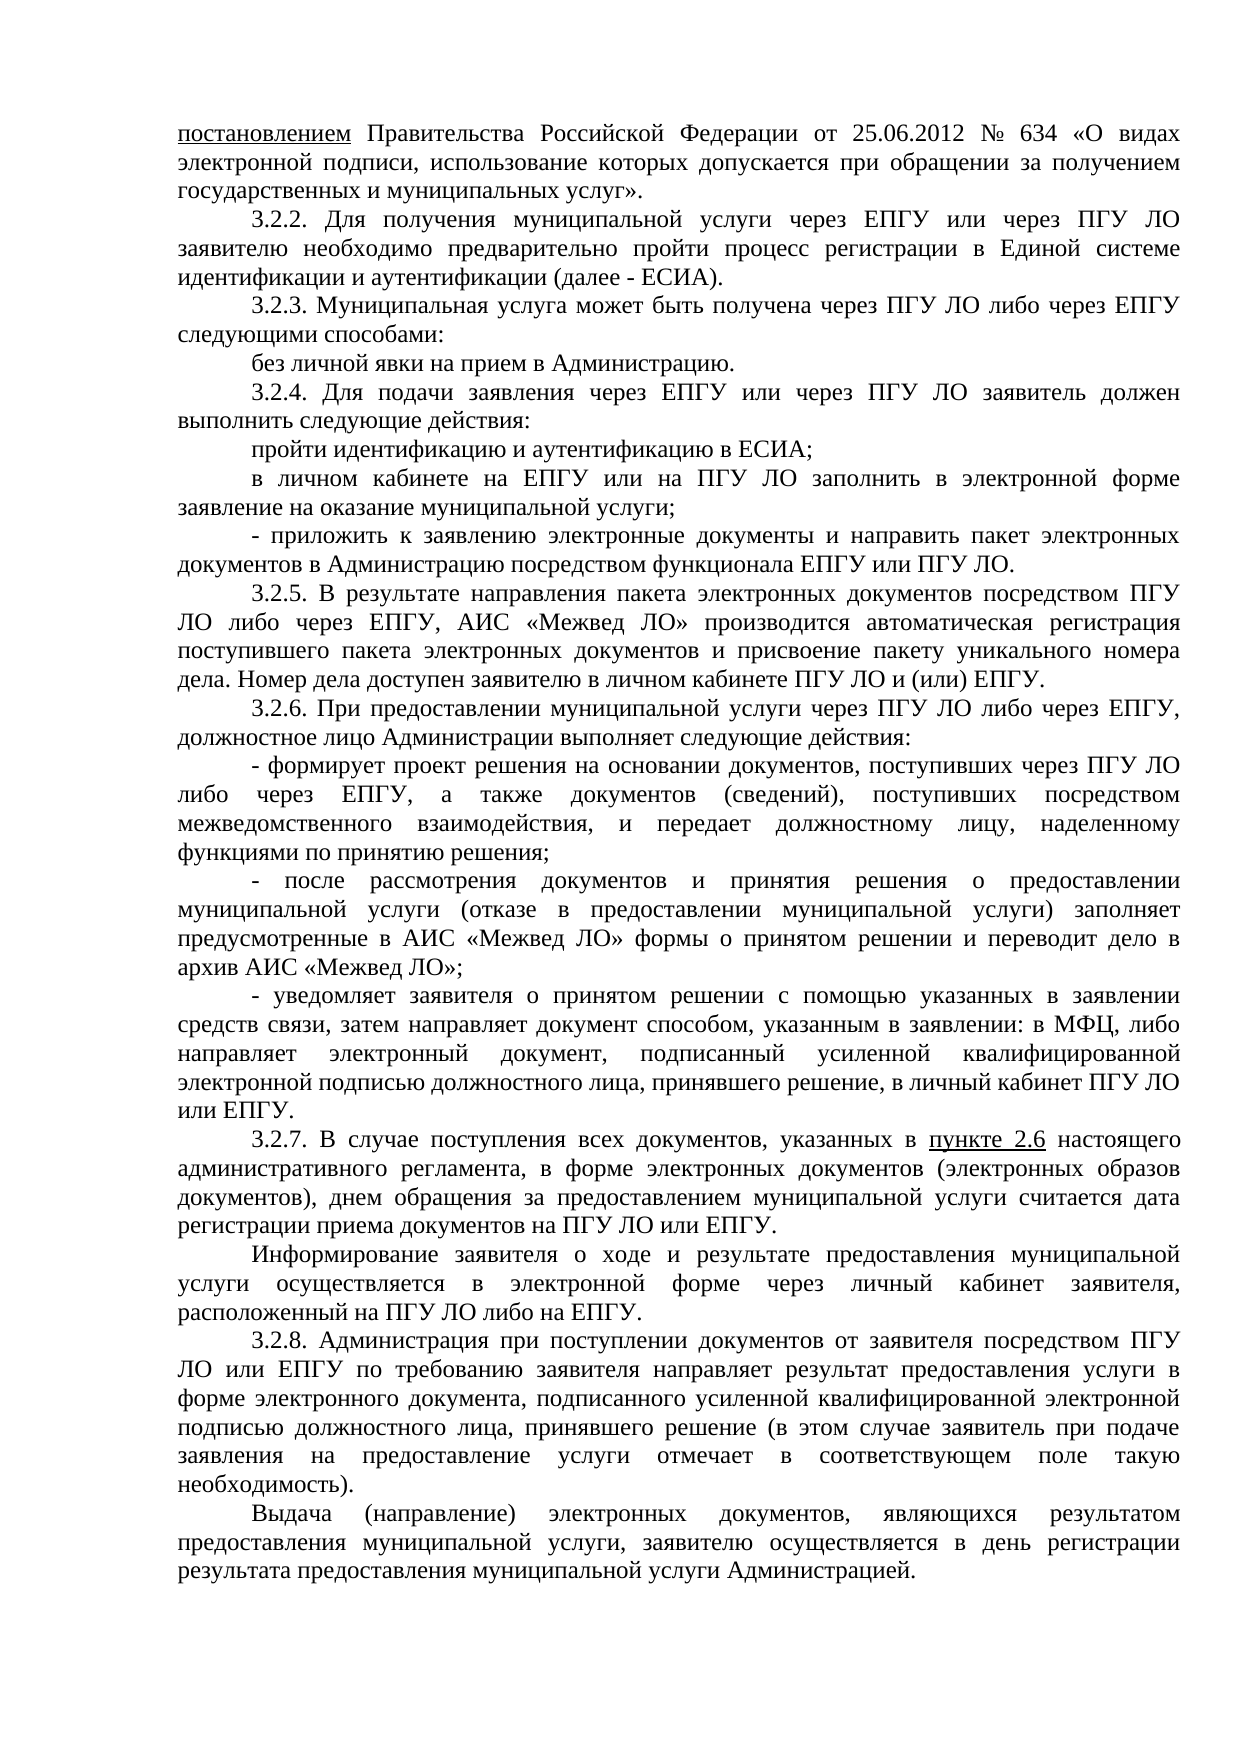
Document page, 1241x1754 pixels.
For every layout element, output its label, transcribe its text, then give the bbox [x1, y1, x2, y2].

text - приложить к заявлению электронные документы и направить пакет электронных документов в Администрацию посредством функционала ЕПГУ или ПГУ ЛО. [177, 521, 1181, 578]
text 3.2.3. Муниципальная услуга может быть получена через ПГУ ЛО либо через ЕПГУ следующими способами: [177, 291, 1181, 348]
text - после рассмотрения документов и принятия решения о предоставлении муниципальной услуги (отказе в предоставлении муниципальной услуги) заполняет предусмотренные в АИС «Межвед ЛО» формы о принятом решении и переводит дело в архив АИС «Межвед ЛО»; [177, 866, 1181, 981]
text - уведомляет заявителя о принятом решении с помощью указанных в заявлении средств связи, затем направляет документ способом, указанным в заявлении: в МФЦ, либо направляет электронный документ, подписанный усиленной квалифицированной электронной подписью должностного лица, принявшего решение, в личный кабинет ПГУ ЛО или ЕПГУ. [177, 981, 1181, 1124]
text 3.2.6. При предоставлении муниципальной услуги через ПГУ ЛО либо через ЕПГУ, должностное лицо Администрации выполняет следующие действия: [177, 693, 1181, 751]
text 3.2.7. В случае поступления всех документов, указанных в пункте 2.6 настоящего административного регламента, в форме электронных документов (электронных образов документов), днем обращения за предоставлением муниципальной услуги считается дата регистрации приема документов на ПГУ ЛО или ЕПГУ. [177, 1124, 1181, 1239]
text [177, 118, 1181, 204]
text 3.2.8. Администрация при поступлении документов от заявителя посредством ПГУ ЛО или ЕПГУ по требованию заявителя направляет результат предоставления услуги в форме электронного документа, подписанного усиленной квалифицированной электронной подписью должностного лица, принявшего решение (в этом случае заявитель при подаче заявления на предоставление услуги отмечает в соответствующем поле такую необходимость). [177, 1326, 1181, 1498]
text Информирование заявителя о ходе и результате предоставления муниципальной услуги осуществляется в электронной форме через личный кабинет заявителя, расположенный на ПГУ ЛО либо на ЕПГУ. [177, 1239, 1181, 1326]
text Выдача (направление) электронных документов, являющихся результатом предоставления муниципальной услуги, заявителю осуществляется в день регистрации результата предоставления муниципальной услуги Администрацией. [177, 1498, 1181, 1584]
text - формирует проект решения на основании документов, поступивших через ПГУ ЛО либо через ЕПГУ, а также документов (сведений), поступивших посредством межведомственного взаимодействия, и передает должностному лицу, наделенному функциями по принятию решения; [177, 751, 1181, 866]
text 3.2.4. Для подачи заявления через ЕПГУ или через ПГУ ЛО заявитель должен выполнить следующие действия: [177, 377, 1181, 434]
text 3.2.2. Для получения муниципальной услуги через ЕПГУ или через ПГУ ЛО заявителю необходимо предварительно пройти процесс регистрации в Единой системе идентификации и аутентификации (далее - ЕСИА). [177, 204, 1181, 291]
text в личном кабинете на ЕПГУ или на ПГУ ЛО заполнить в электронной форме заявление на оказание муниципальной услуги; [177, 463, 1181, 521]
text пройти идентификацию и аутентификацию в ЕСИА; [177, 434, 1181, 463]
text 3.2.5. В результате направления пакета электронных документов посредством ПГУ ЛО либо через ЕПГУ, АИС «Межвед ЛО» производится автоматическая регистрация поступившего пакета электронных документов и присвоение пакету уникального номера дела. Номер дела доступен заявителю в личном кабинете ПГУ ЛО и (или) ЕПГУ. [177, 578, 1181, 693]
text без личной явки на прием в Администрацию. [177, 348, 1181, 377]
